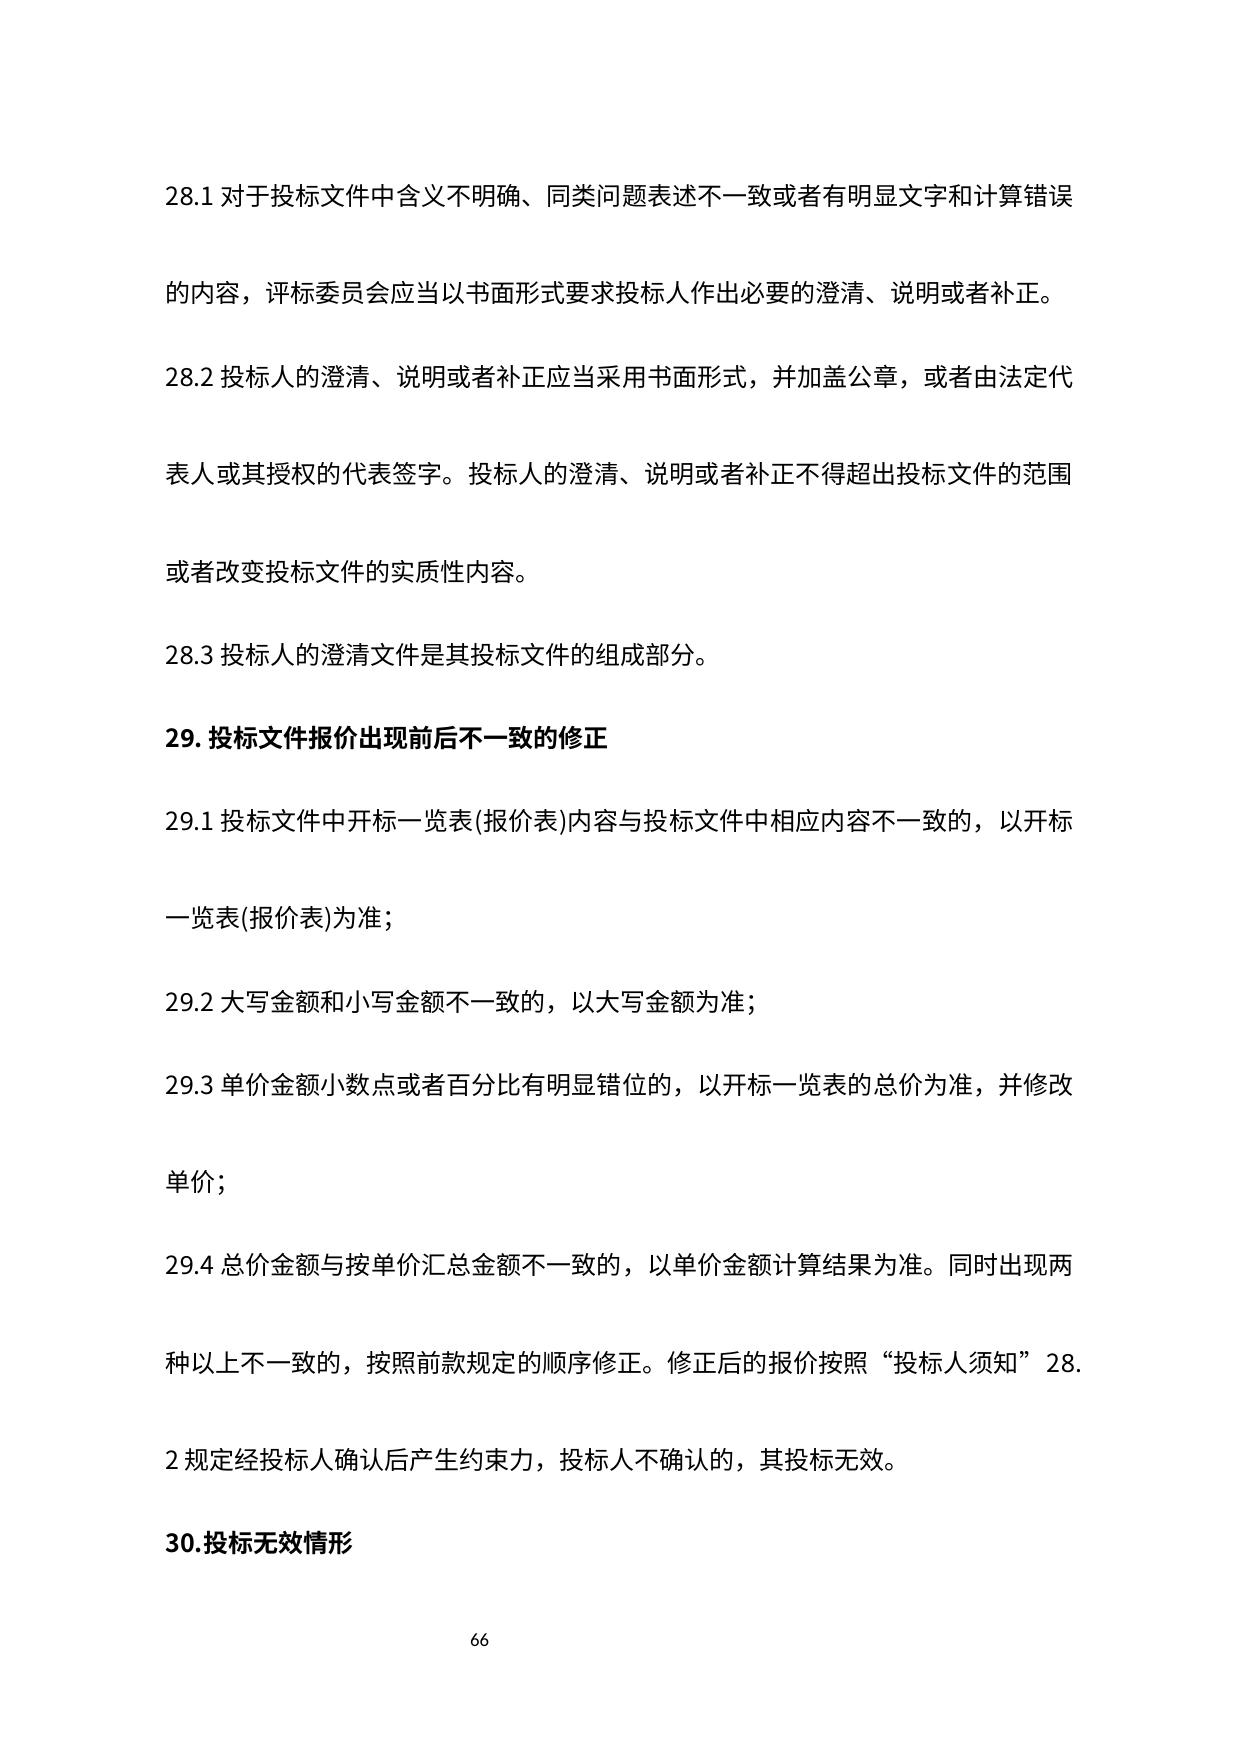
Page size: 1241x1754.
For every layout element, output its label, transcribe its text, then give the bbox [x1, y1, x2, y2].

text 29.3 单价金额小数点或者百分比有明显错位的，以开标一览表的总价为准，并修改单价； [165, 1051, 1075, 1213]
text 30.投标无效情形 [165, 1509, 1075, 1574]
text 28.2 投标人的澄清、说明或者补正应当采用书面形式，并加盖公章，或者由法定代表人或其授权的代表签字。投标人的澄清、说明或者补正不得超出投标文件的范围或者改变投标文件的实质性内容。 [165, 343, 1075, 603]
text 28.3 投标人的澄清文件是其投标文件的组成部分。 [165, 621, 1075, 686]
text 29.1 投标文件中开标一览表(报价表)内容与投标文件中相应内容不一致的，以开标一览表(报价表)为准； [165, 787, 1075, 949]
text 29.4 总价金额与按单价汇总金额不一致的，以单价金额计算结果为准。同时出现两种以上不一致的，按照前款规定的顺序修正。修正后的报价按照“投标人须知”28.2规定经投标人确认后产生约束力，投标人不确认的，其投标无效。 [165, 1231, 1075, 1491]
text 29.2 大写金额和小写金额不一致的，以大写金额为准； [165, 968, 1075, 1033]
text 28.1 对于投标文件中含义不明确、同类问题表述不一致或者有明显文字和计算错误的内容，评标委员会应当以书面形式要求投标人作出必要的澄清、说明或者补正。 [165, 162, 1075, 324]
text 29. 投标文件报价出现前后不一致的修正 [165, 704, 1075, 769]
